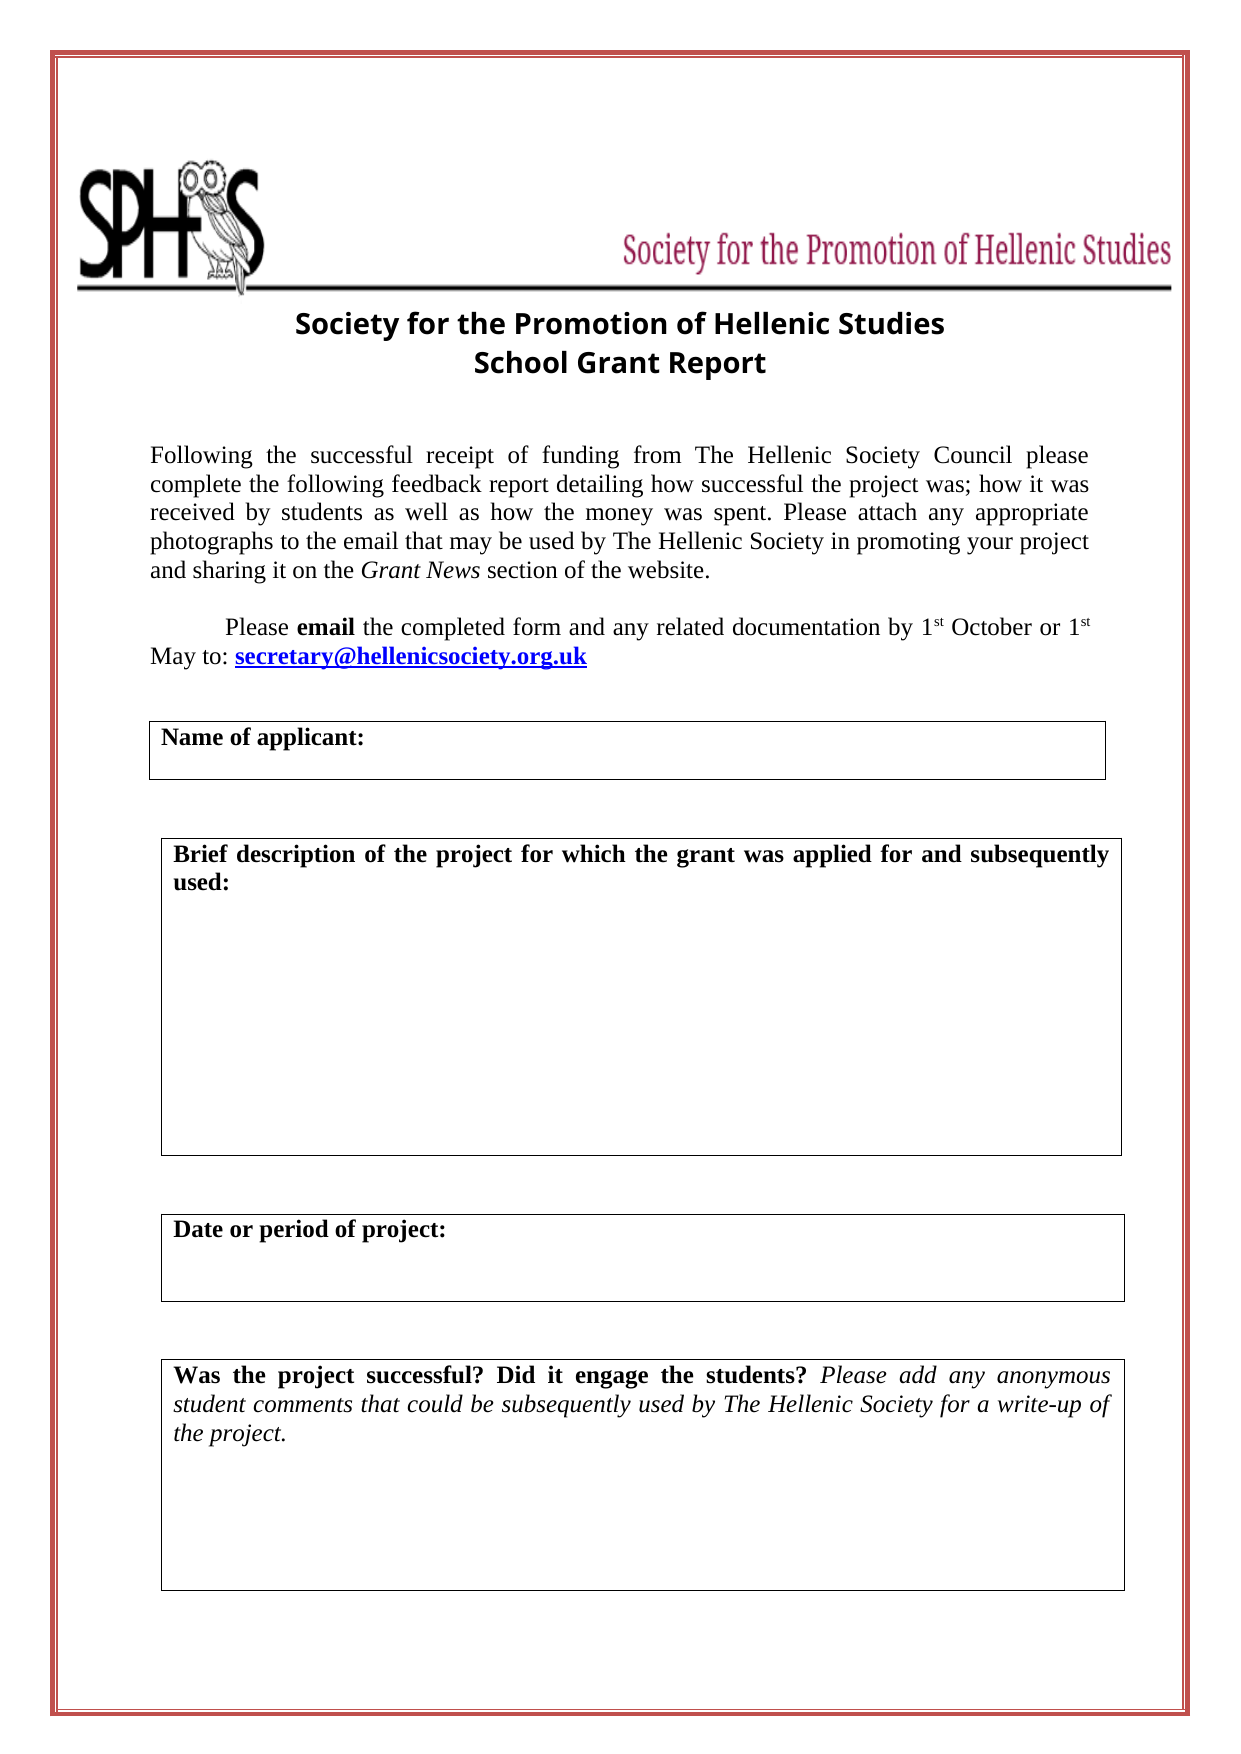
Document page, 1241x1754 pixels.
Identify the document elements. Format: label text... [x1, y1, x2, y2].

text Following the successful receipt of funding from The Hellenic Society Council please complete the following feedback report detailing how successful the project was; how it was received by students as well as how the money was spent. Please attach any appropriate photographs to the email that may be used by The Hellenic Society in promoting your project and sharing it on the Grant News section of the website. [150, 440, 1090, 584]
table_header Brief description of the project for which the grant was applied for and subsequently used: [162, 839, 1121, 1155]
table_header Date or period of project: [162, 1215, 1124, 1301]
table_header Was the project successful? Did it engage the students? Please add any anonymous student comments that could be subsequently used by The Hellenic Society for a write-up of the project. [162, 1360, 1124, 1590]
text Please email the completed form and any related documentation by 1st October or 1st May to: secretary@hellenicsociety.org.uk [150, 612, 1090, 670]
text Society for the Promotion of Hellenic Studies [150, 304, 1090, 343]
text School Grant Report [150, 343, 1090, 382]
picture [76, 150, 1172, 304]
table_header Name of applicant: [150, 722, 1105, 779]
